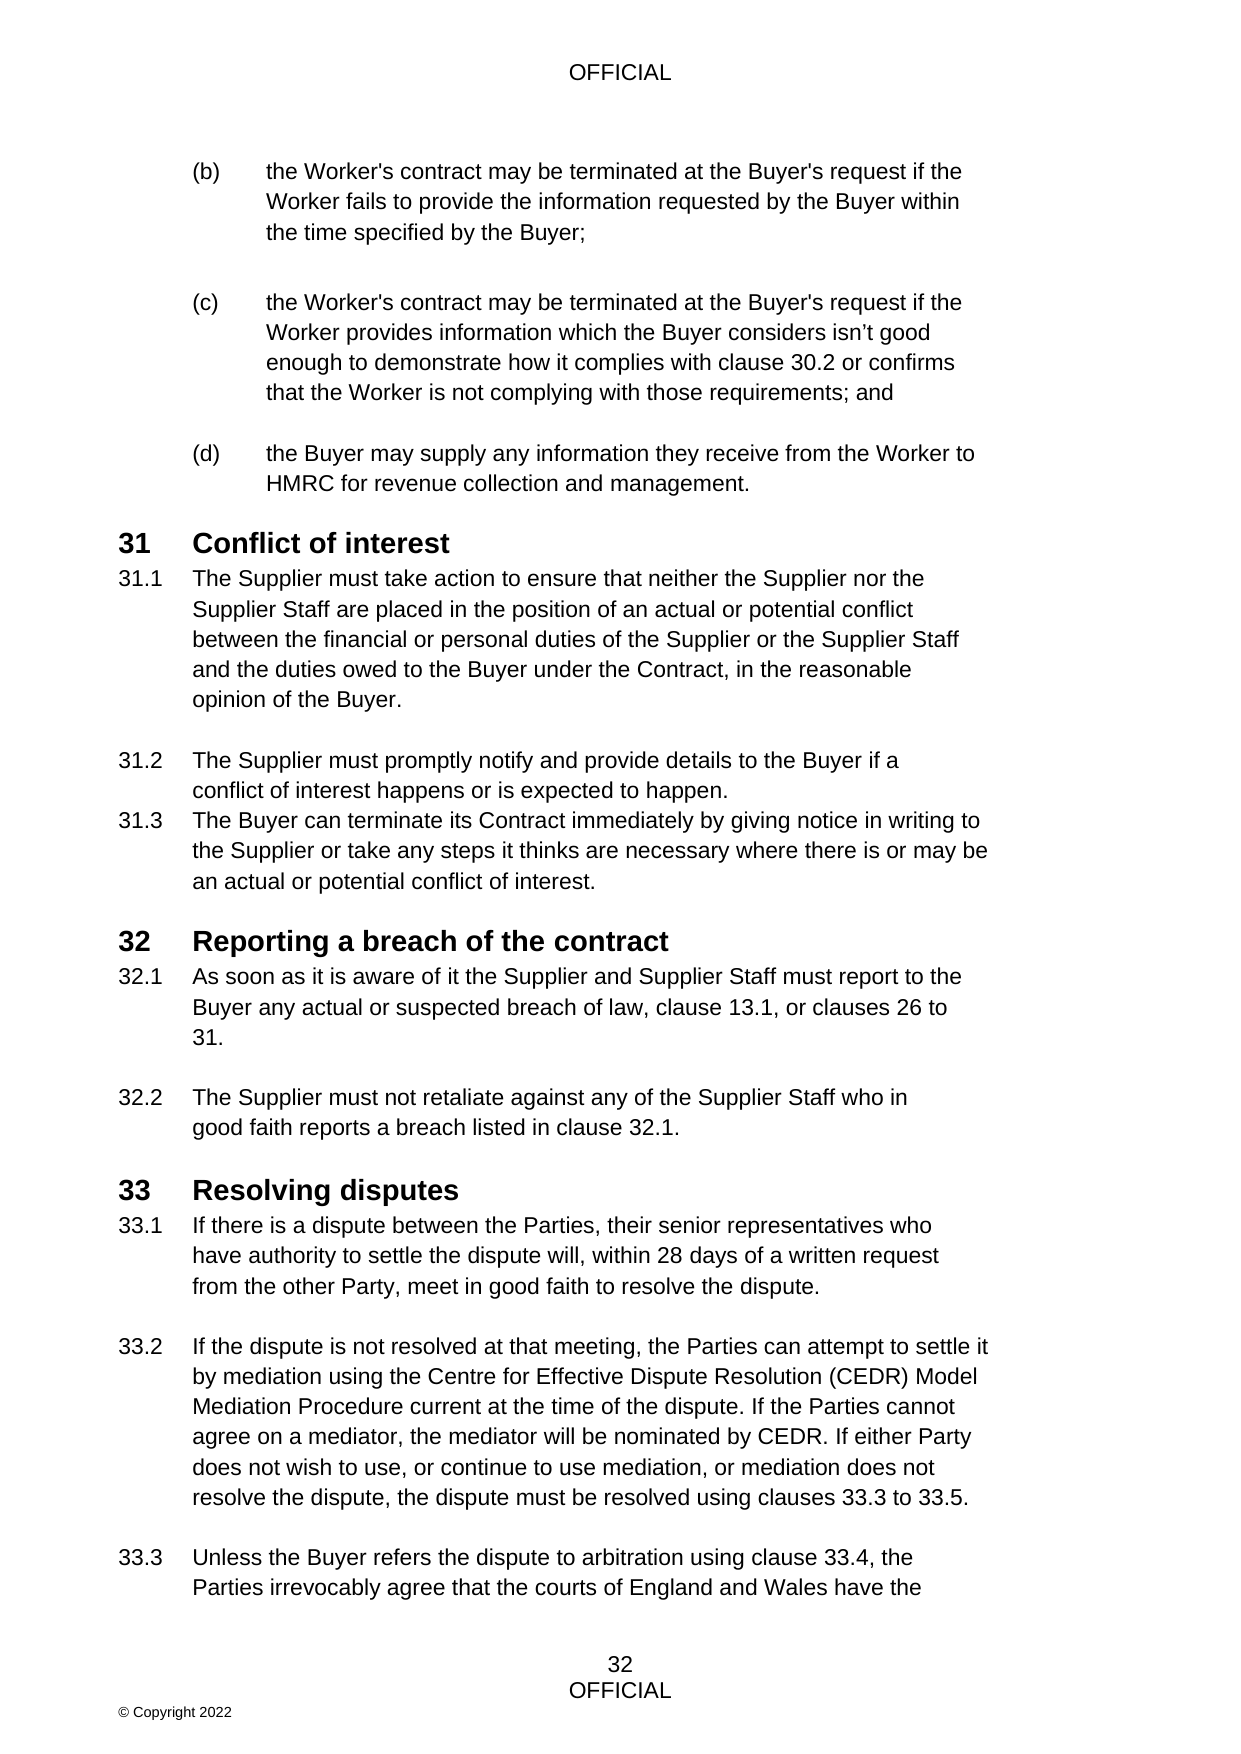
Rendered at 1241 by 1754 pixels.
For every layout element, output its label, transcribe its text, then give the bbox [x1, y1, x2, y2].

list As soon as it is aware of it the Supplier and Supplier Staff must report to the Buyer any actual or suspected breach of law, clause 13.1, or clauses 26 to 31. [118, 963, 969, 1050]
subtitle Conflict of interest [118, 526, 1122, 560]
list the Worker's contract may be terminated at the Buyer's request if the Worker provides information which the Buyer considers isn’t good enough to demonstrate how it complies with clause 30.2 or confirms that the Worker is not complying with those requirements; and [192, 288, 997, 406]
list the Worker's contract may be terminated at the Buyer's request if the Worker fails to provide the information requested by the Buyer within the time specified by the Buyer; [192, 158, 990, 245]
list If there is a dispute between the Parties, their senior representatives who have authority to settle the dispute will, within 28 days of a written request from the other Party, meet in good faith to resolve the dispute. [118, 1212, 972, 1299]
list The Supplier must not retaliate against any of the Supplier Staff who in good faith reports a breach listed in clause 32.1. [118, 1084, 955, 1140]
subtitle Reporting a breach of the contract [118, 924, 1122, 958]
list The Supplier must take action to ensure that neither the Supplier nor the Supplier Staff are placed in the position of an actual or potential conflict between the financial or personal duties of the Supplier or the Supplier Staff and the duties owed to the Buyer under the Contract, in the reasonable opinion of the Buyer. [118, 565, 984, 712]
list The Buyer can terminate its Contract immediately by giving notice in writing to the Supplier or take any steps it thinks are necessary where there is or may be an actual or potential conflict of interest. [118, 807, 990, 894]
list the Buyer may supply any information they receive from the Worker to HMRC for revenue collection and management. [192, 439, 976, 496]
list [118, 1544, 932, 1601]
list The Supplier must promptly notify and provide details to the Buyer if a conflict of interest happens or is expected to happen. [118, 747, 943, 803]
subtitle Resolving disputes [118, 1173, 1122, 1207]
list If the dispute is not resolved at that meeting, the Parties can attempt to settle it by mediation using the Centre for Effective Dispute Resolution (CEDR) Model Mediation Procedure current at the time of the dispute. If the Parties cannot agree on a mediator, the mediator will be nominated by CEDR. If either Party does not wish to use, or continue to use mediation, or mediation does not resolve the dispute, the dispute must be resolved using clauses 33.3 to 33.5. [118, 1333, 993, 1510]
